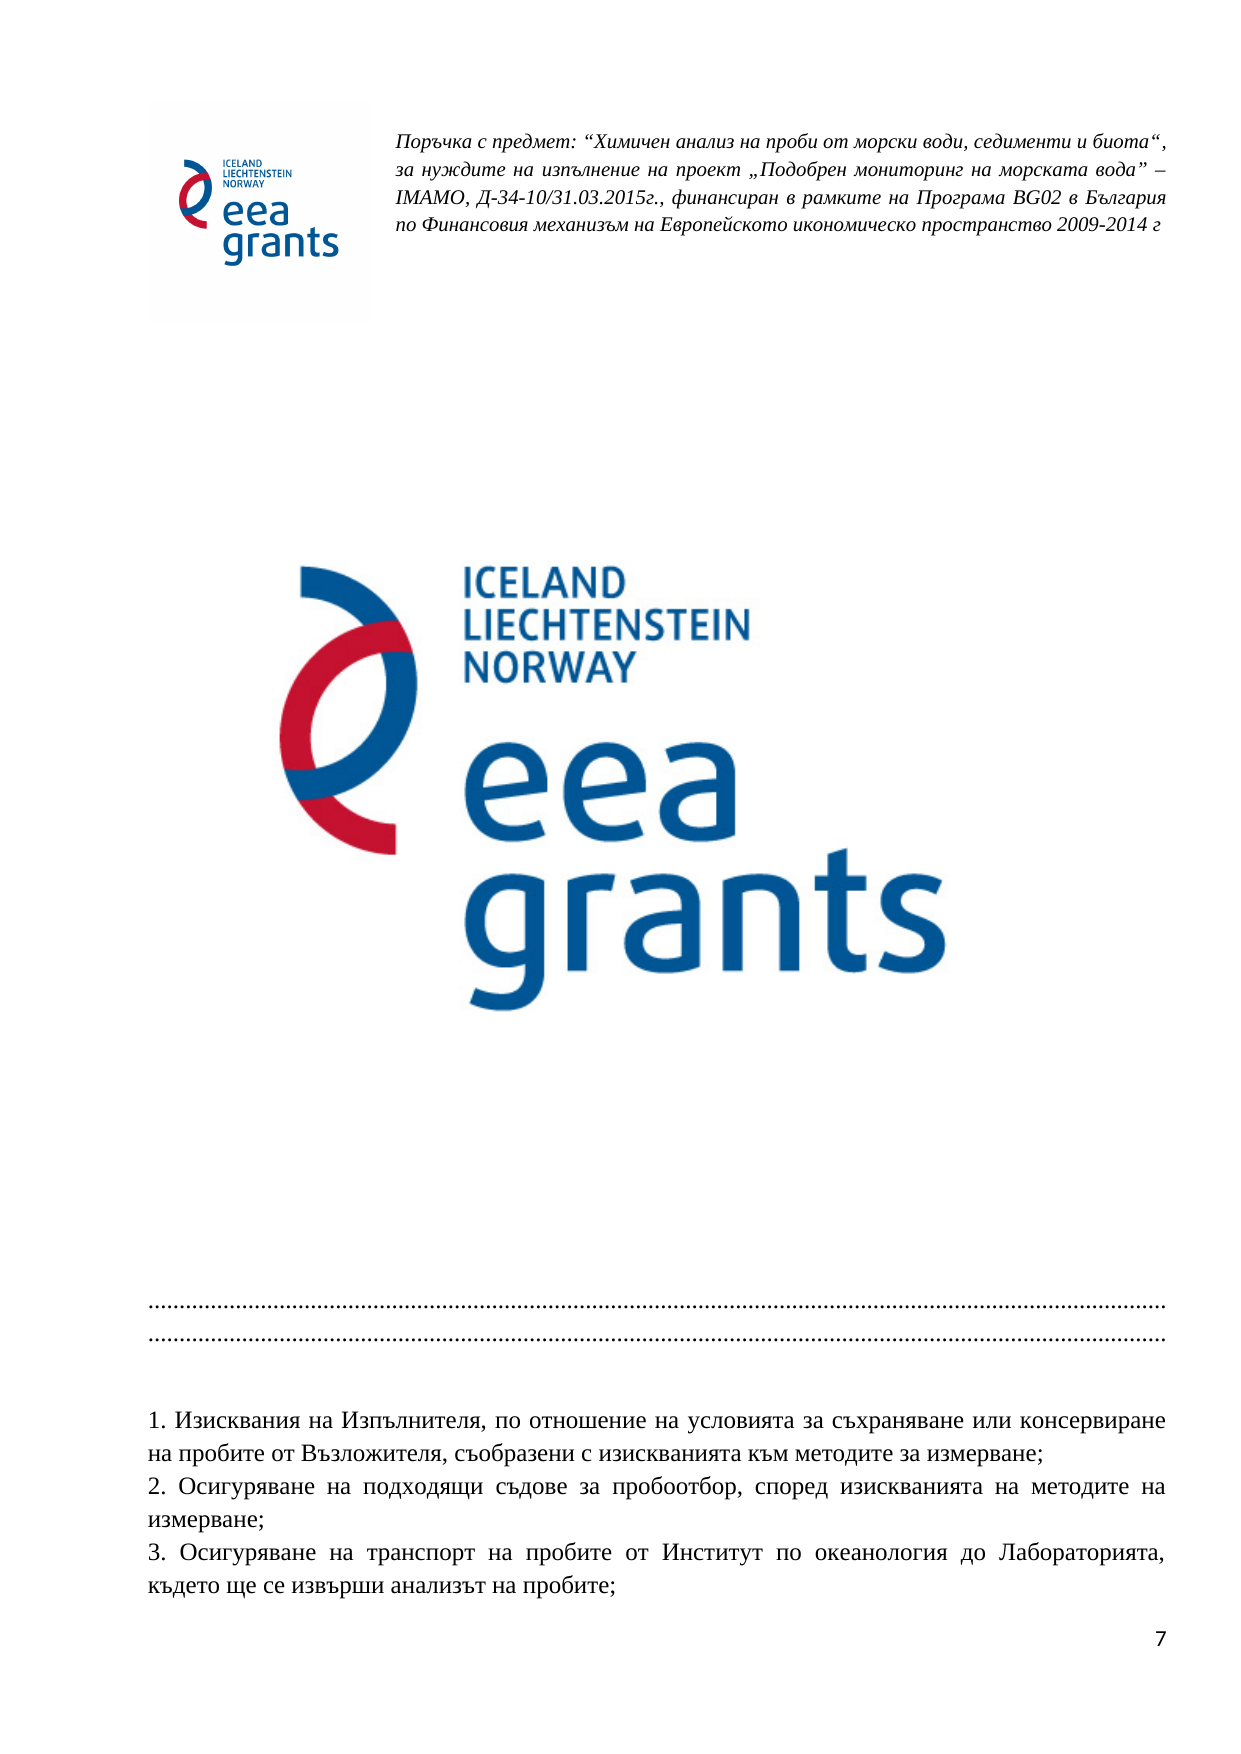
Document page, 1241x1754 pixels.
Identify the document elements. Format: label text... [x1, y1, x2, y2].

picture [147, 101, 1078, 1254]
text 1. Изисквания на Изпълнителя, по отношение на условията за съхраняване или консервиране на пробите от Възложителя, съобразени с изискванията към методите за измерване; [148, 1405, 1167, 1467]
text ............................................................................................................................................................................................................................................................................................................................................................................................................................................................................................................................................................................................................................................................................ [148, 1285, 1167, 1347]
text 2. Осигуряване на подходящи съдове за пробоотбор, според изискванията на методите на измерване; [148, 1471, 1167, 1533]
text 3. Осигуряване на транспорт на пробите от Институт по океанология до Лабораторията, където ще се извърши анализът на пробите; [148, 1537, 1167, 1599]
